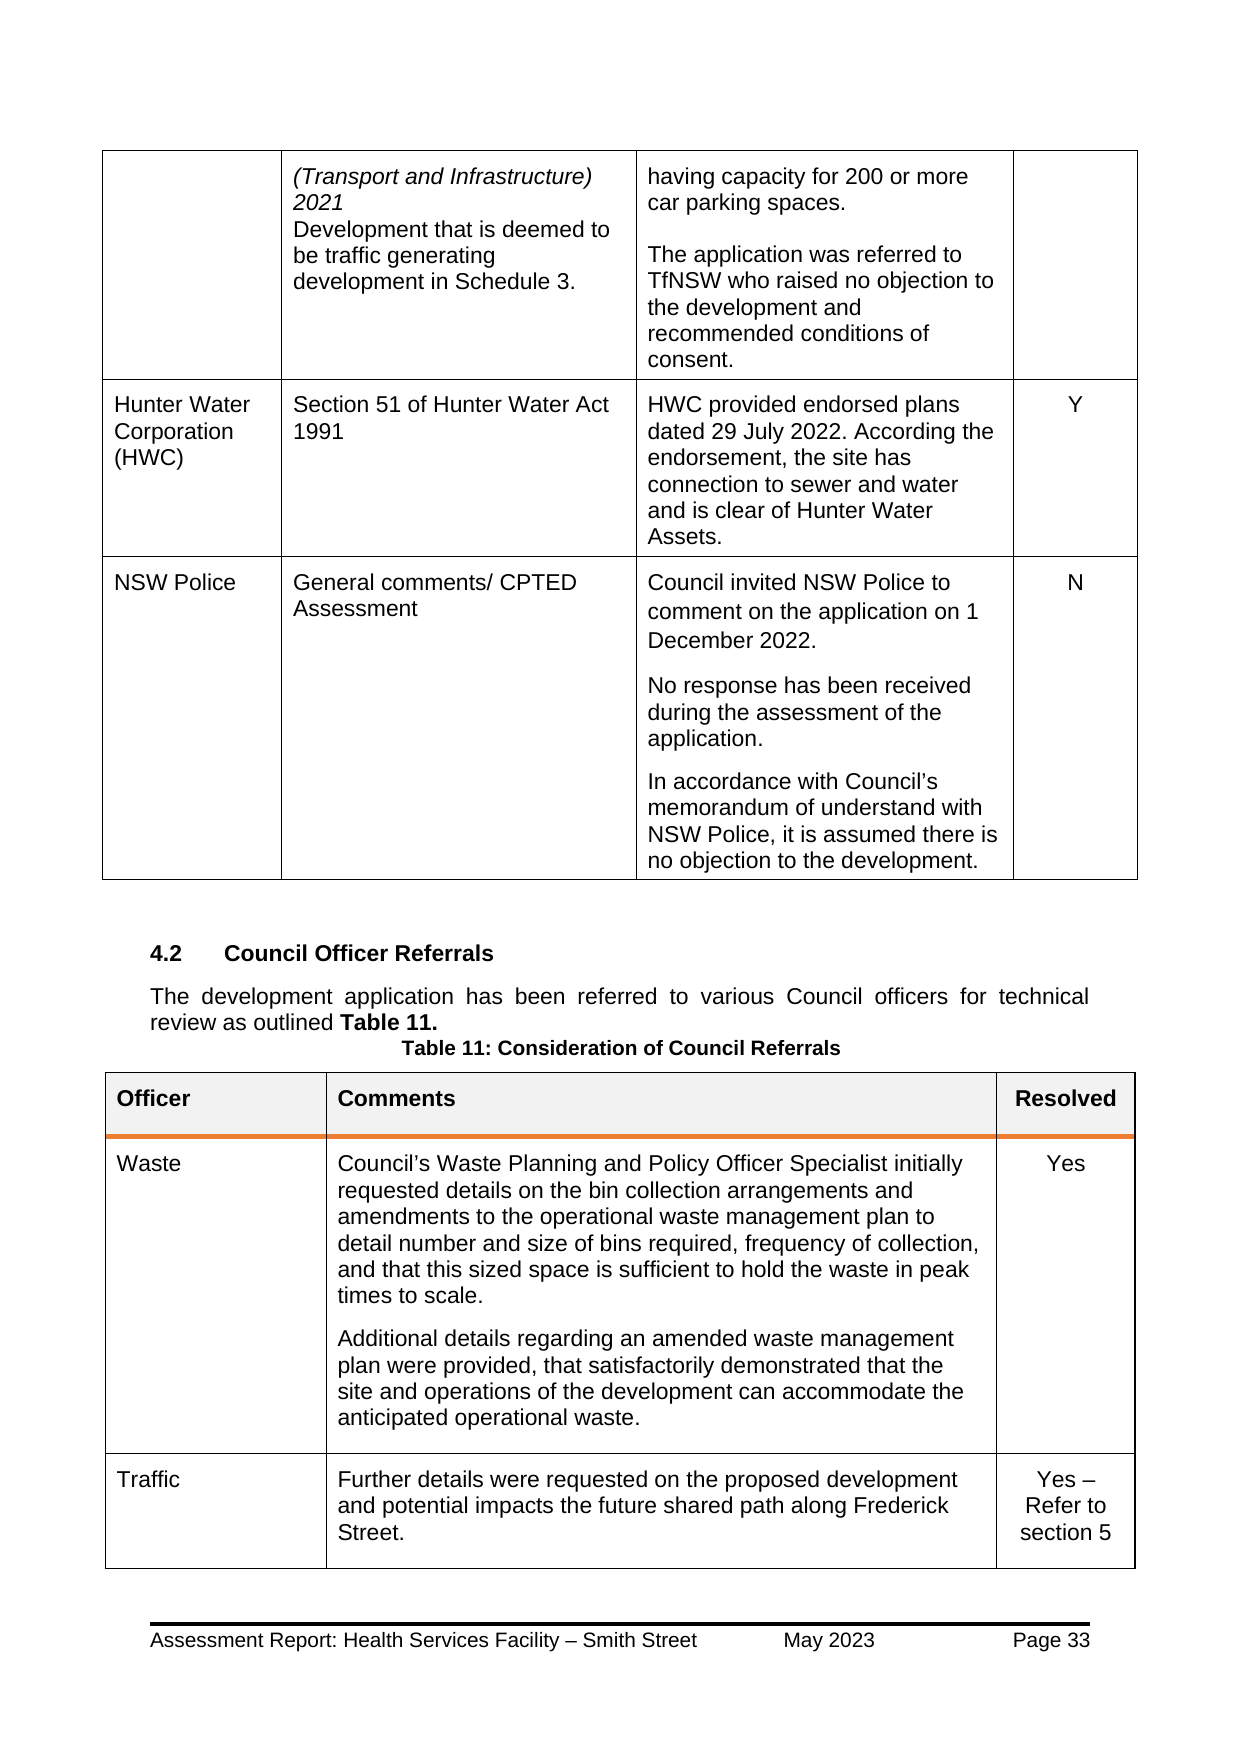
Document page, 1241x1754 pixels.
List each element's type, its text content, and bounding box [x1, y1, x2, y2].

table_cell Waste [106, 1139, 326, 1453]
table_cell Council’s Waste Planning and Policy Officer Specialist initially requested details on the bin collection arrangements and amendments to the operational waste management plan to detail number and size of bins required, frequency of collection, and that this sized space is sufficient to hold the waste in peak times to scale. Additional details regarding an amended waste management plan were provided, that satisfactorily demonstrated that the site and operations of the development can accommodate the anticipated operational waste. [327, 1139, 996, 1453]
table_cell Hunter Water Corporation (HWC) [103, 380, 281, 556]
text Table 11: Consideration of Council Referrals [150, 1036, 1093, 1060]
table_cell Traffic [106, 1454, 326, 1568]
table_cell Y [1014, 151, 1137, 379]
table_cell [637, 151, 1013, 379]
list Council Officer Referrals [150, 940, 1088, 966]
table_cell N [1014, 557, 1137, 879]
table_cell Yes [997, 1139, 1134, 1453]
text The development application has been referred to various Council officers for technical review as outlined Table 11. [150, 983, 1090, 1036]
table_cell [282, 151, 636, 379]
table_cell Council invited NSW Police to comment on the application on 1 December 2022. No response has been received during the assessment of the application. In accordance with Council’s memorandum of understand with NSW Police, it is assumed there is no objection to the development. [637, 557, 1013, 879]
table_cell General comments/ CPTED Assessment [282, 557, 636, 879]
table_cell Section 51 of Hunter Water Act 1991 [282, 380, 636, 556]
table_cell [103, 151, 281, 379]
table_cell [327, 1454, 996, 1568]
table_header Comments [327, 1073, 996, 1134]
table_cell Y [1014, 380, 1137, 556]
table_header Resolved [997, 1073, 1134, 1134]
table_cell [997, 1454, 1134, 1568]
table_header Officer [106, 1073, 326, 1134]
table_cell NSW Police [103, 557, 281, 879]
table_cell HWC provided endorsed plans dated 29 July 2022. According the endorsement, the site has connection to sewer and water and is clear of Hunter Water Assets. [637, 380, 1013, 556]
